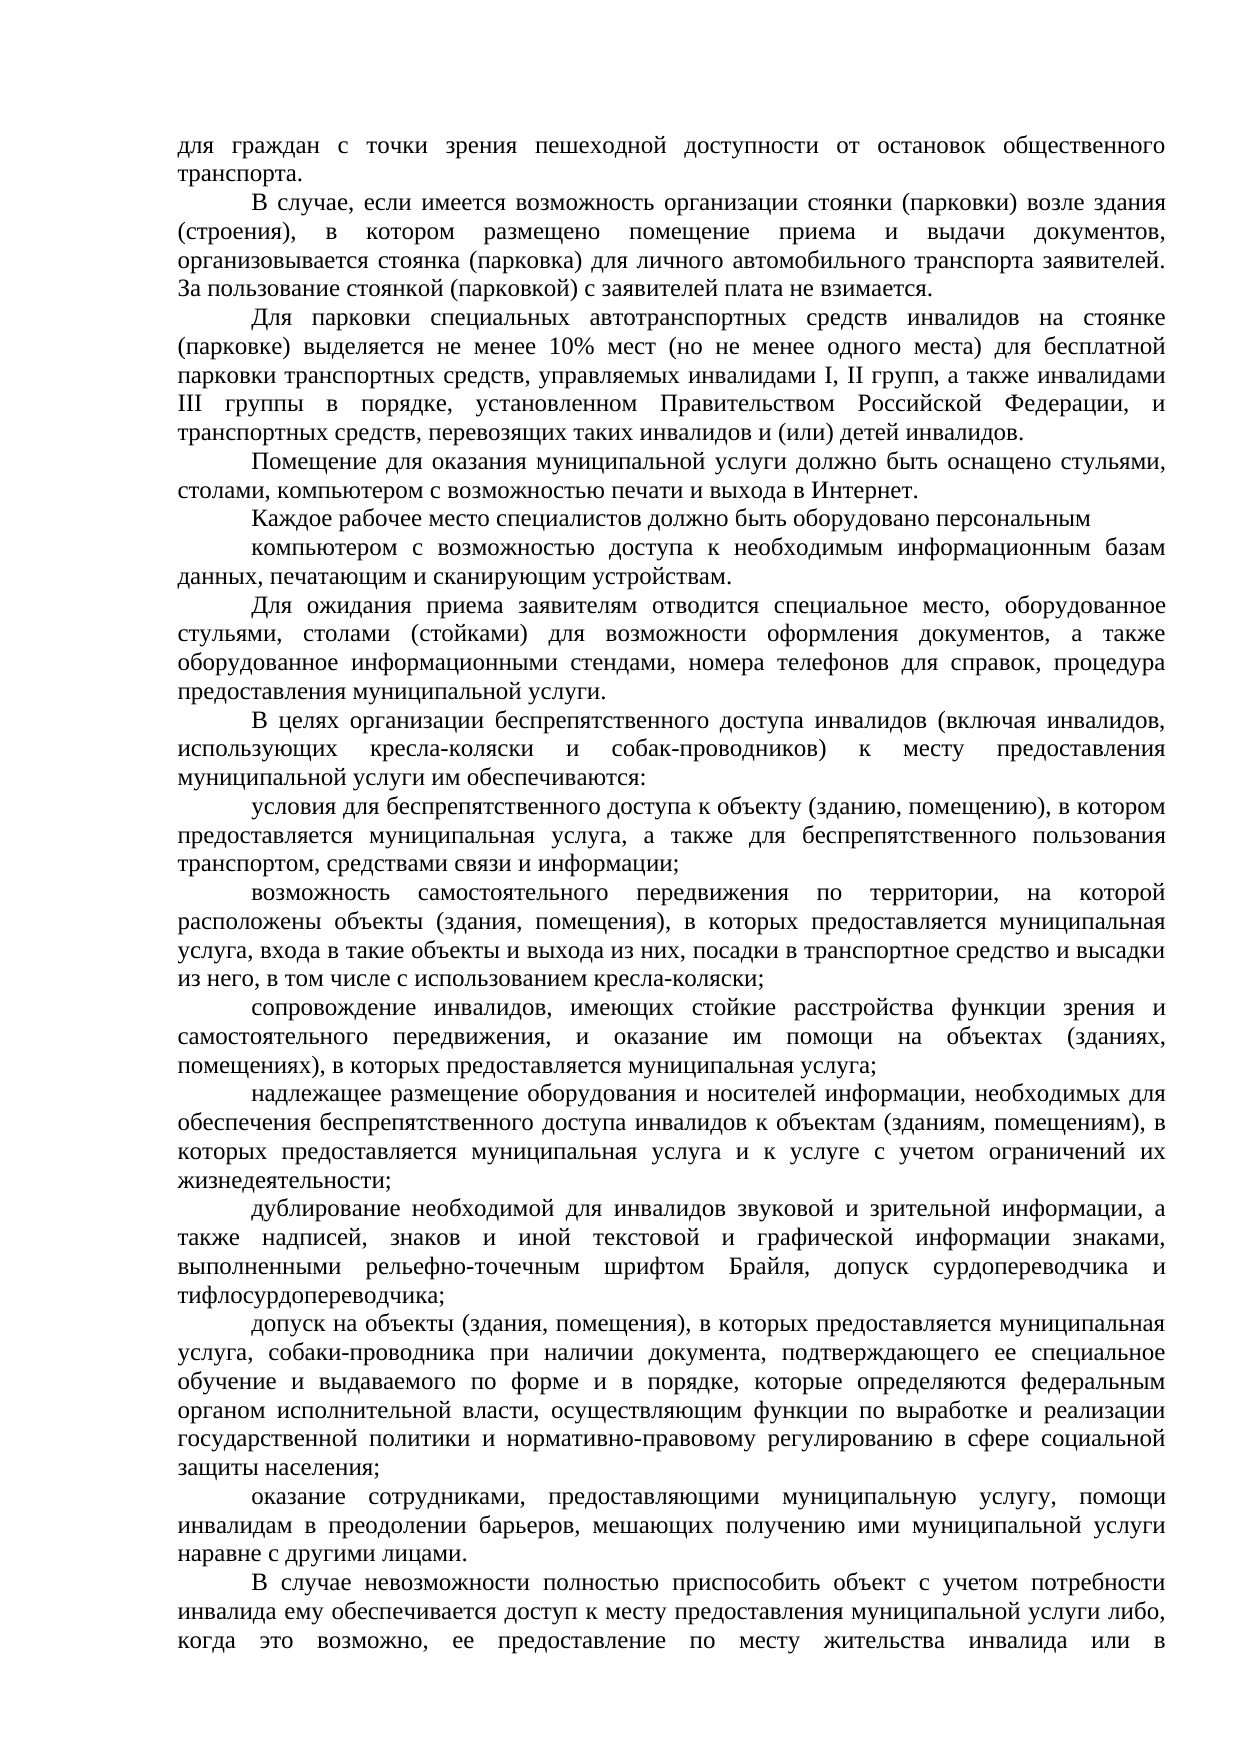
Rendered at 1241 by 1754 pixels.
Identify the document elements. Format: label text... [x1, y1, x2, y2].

text оказание сотрудниками, предоставляющими муниципальную услугу, помощи инвалидам в преодолении барьеров, мешающих получению ими муниципальной услуги наравне с другими лицами. [177, 1481, 1167, 1567]
text сопровождение инвалидов, имеющих стойкие расстройства функции зрения и самостоятельного передвижения, и оказание им помощи на объектах (зданиях, помещениях), в которых предоставляется муниципальная услуга; [177, 992, 1167, 1078]
text Каждое рабочее место специалистов должно быть оборудовано персональным [177, 503, 1167, 532]
text компьютером с возможностью доступа к необходимым информационным базам данных, печатающим и сканирующим устройствам. [177, 532, 1167, 590]
text допуск на объекты (здания, помещения), в которых предоставляется муниципальная услуга, собаки-проводника при наличии документа, подтверждающего ее специальное обучение и выдаваемого по форме и в порядке, которые определяются федеральным органом исполнительной власти, осуществляющим функции по выработке и реализации государственной политики и нормативно-правовому регулированию в сфере социальной защиты населения; [177, 1308, 1167, 1481]
text Для парковки специальных автотранспортных средств инвалидов на стоянке (парковке) выделяется не менее 10% мест (но не менее одного места) для бесплатной парковки транспортных средств, управляемых инвалидами I, II групп, а также инвалидами III группы в порядке, установленном Правительством Российской Федерации, и транспортных средств, перевозящих таких инвалидов и (или) детей инвалидов. [177, 302, 1167, 446]
text дублирование необходимой для инвалидов звуковой и зрительной информации, а также надписей, знаков и иной текстовой и графической информации знаками, выполненными рельефно-точечным шрифтом Брайля, допуск сурдопереводчика и тифлосурдопереводчика; [177, 1193, 1167, 1308]
text условия для беспрепятственного доступа к объекту (зданию, помещению), в котором предоставляется муниципальная услуга, а также для беспрепятственного пользования транспортом, средствами связи и информации; [177, 791, 1167, 877]
text В случае, если имеется возможность организации стоянки (парковки) возле здания (строения), в котором размещено помещение приема и выдачи документов, организовывается стоянка (парковка) для личного автомобильного транспорта заявителей. За пользование стоянкой (парковкой) с заявителей плата не взимается. [177, 187, 1167, 302]
text возможность самостоятельного передвижения по территории, на которой расположены объекты (здания, помещения), в которых предоставляется муниципальная услуга, входа в такие объекты и выхода из них, посадки в транспортное средство и высадки из него, в том числе с использованием кресла-коляски; [177, 877, 1167, 992]
text Помещение для оказания муниципальной услуги должно быть оснащено стульями, столами, компьютером с возможностью печати и выхода в Интернет. [177, 446, 1167, 503]
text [177, 1567, 1167, 1653]
text Для ожидания приема заявителям отводится специальное место, оборудованное стульями, столами (стойками) для возможности оформления документов, а также оборудованное информационными стендами, номера телефонов для справок, процедура предоставления муниципальной услуги. [177, 590, 1167, 705]
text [177, 130, 1167, 187]
text надлежащее размещение оборудования и носителей информации, необходимых для обеспечения беспрепятственного доступа инвалидов к объектам (зданиям, помещениям), в которых предоставляется муниципальная услуга и к услуге с учетом ограничений их жизнедеятельности; [177, 1078, 1167, 1193]
text В целях организации беспрепятственного доступа инвалидов (включая инвалидов, использующих кресла-коляски и собак-проводников) к месту предоставления муниципальной услуги им обеспечиваются: [177, 705, 1167, 791]
